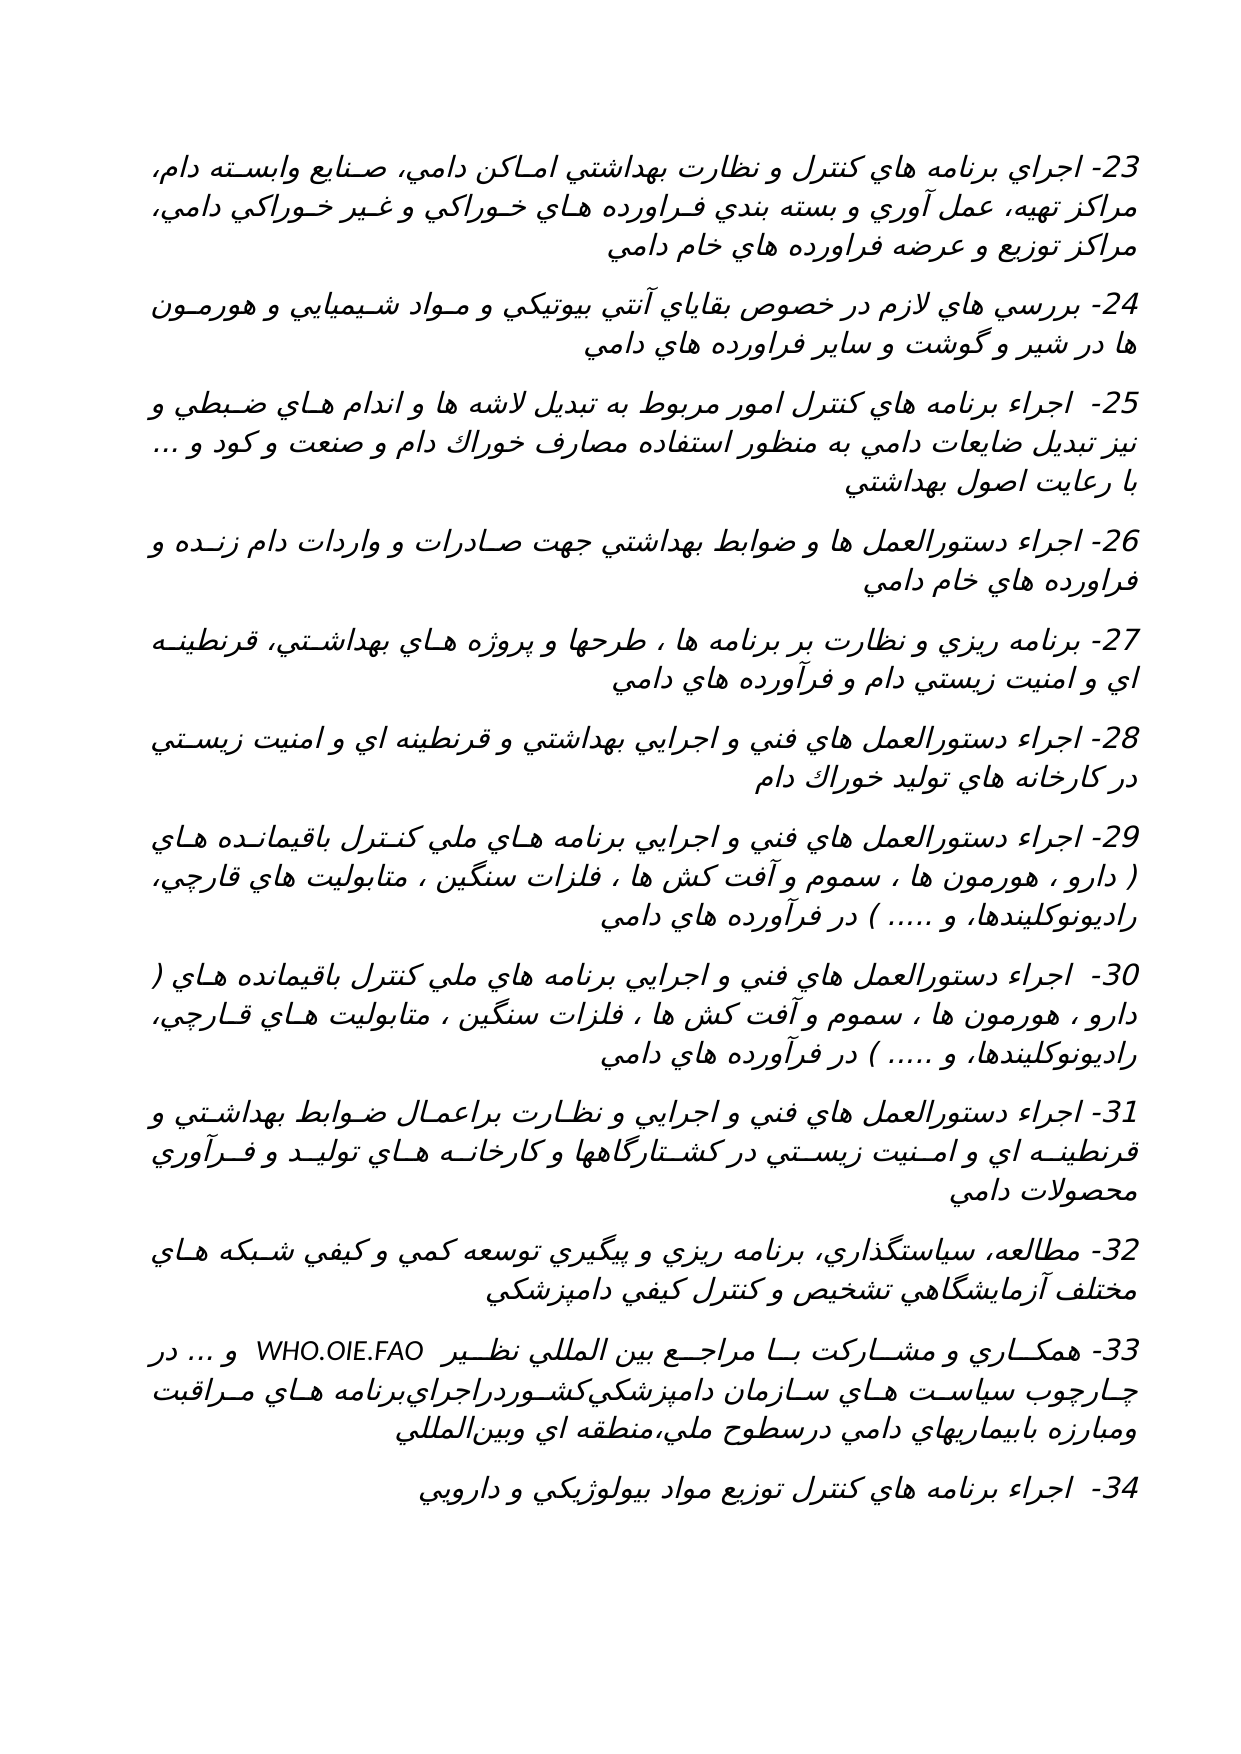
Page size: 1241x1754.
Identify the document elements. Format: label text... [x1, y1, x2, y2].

text 29- اجراء دستورالعمل هاي فني و اجرايي برنامه هاي ملي كنترل باقيمانده هاي ( دارو ، هورمون ها ، سموم و آفت كش ها ، فلزات سنگين ، متابوليت هاي قارچي، راديونوكليندها، و ..... ) در فرآورده هاي دامي [150, 820, 1137, 932]
text 31- اجراء دستورالعمل هاي فني و اجرايي و نظارت براعمال ضوابط بهداشتي و قرنطينه اي و امنيت زيستي در كشتارگاهها و كارخانه هاي توليد و فرآوري محصولات دامي [150, 1096, 1137, 1208]
text 26- اجراء دستورالعمل ها و ضوابط بهداشتي جهت صادرات و واردات دام زنده و فراورده هاي خام دامي [150, 524, 1137, 597]
text 27- برنامه ريزي و نظارت بر برنامه ها ، طرحها و پروژه هاي بهداشتي، قرنطينه اي و امنيت زيستي دام و فرآورده هاي دامي [150, 623, 1137, 696]
text 25- اجراء برنامه هاي كنترل امور مربوط به تبديل لاشه ها و اندام هاي ضبطي و نيز تبديل ضايعات دامي به منظور استفاده مصارف خوراك دام و صنعت و كود و ... با رعايت اصول بهداشتي [150, 386, 1137, 498]
text 30- اجراء دستورالعمل هاي فني و اجرايي برنامه هاي ملي كنترل باقيمانده هاي ( دارو ، هورمون ها ، سموم و آفت كش ها ، فلزات سنگين ، متابوليت هاي قارچي، راديونوكليندها، و ..... ) در فرآورده هاي دامي [150, 958, 1137, 1070]
text 34- اجراء برنامه هاي كنترل توزيع مواد بيولوژيكي و دارويي [150, 1472, 1137, 1506]
text 23- اجراي برنامه هاي كنترل و نظارت بهداشتي اماكن دامي، صنايع وابسته دام، مراكز تهيه، عمل آوري و بسته بندي فراورده هاي خوراكي و غير خوراكي دامي، مراكز توزيع و عرضه فراورده هاي خام دامي [150, 150, 1137, 262]
text 24- بررسي هاي لازم در خصوص بقاياي آنتي بيوتيكي و مواد شيميايي و هورمون ها در شير و گوشت و ساير فراورده هاي دامي [150, 288, 1137, 361]
text 33- همكاري و مشاركت با مراجع بين المللي نظير WHO.OIE.FAO و ... در چارچوب سياست هاي سازمان دامپزشكي‌كشوردراجراي‌برنامه هاي مراقبت ومبارزه بابيماريهاي دامي درسطوح ملي،منطقه اي وبين‌المللي [150, 1332, 1137, 1446]
text 28- اجراء دستورالعمل هاي فني و اجرايي بهداشتي و قرنطينه اي و امنيت زيستي در كارخانه هاي توليد خوراك دام [150, 722, 1137, 794]
text 32- مطالعه، سياستگذاري، برنامه ريزي و پيگيري توسعه كمي و كيفي شبكه هاي مختلف آزمايشگاهي تشخيص و كنترل كيفي دامپزشكي [150, 1233, 1137, 1306]
